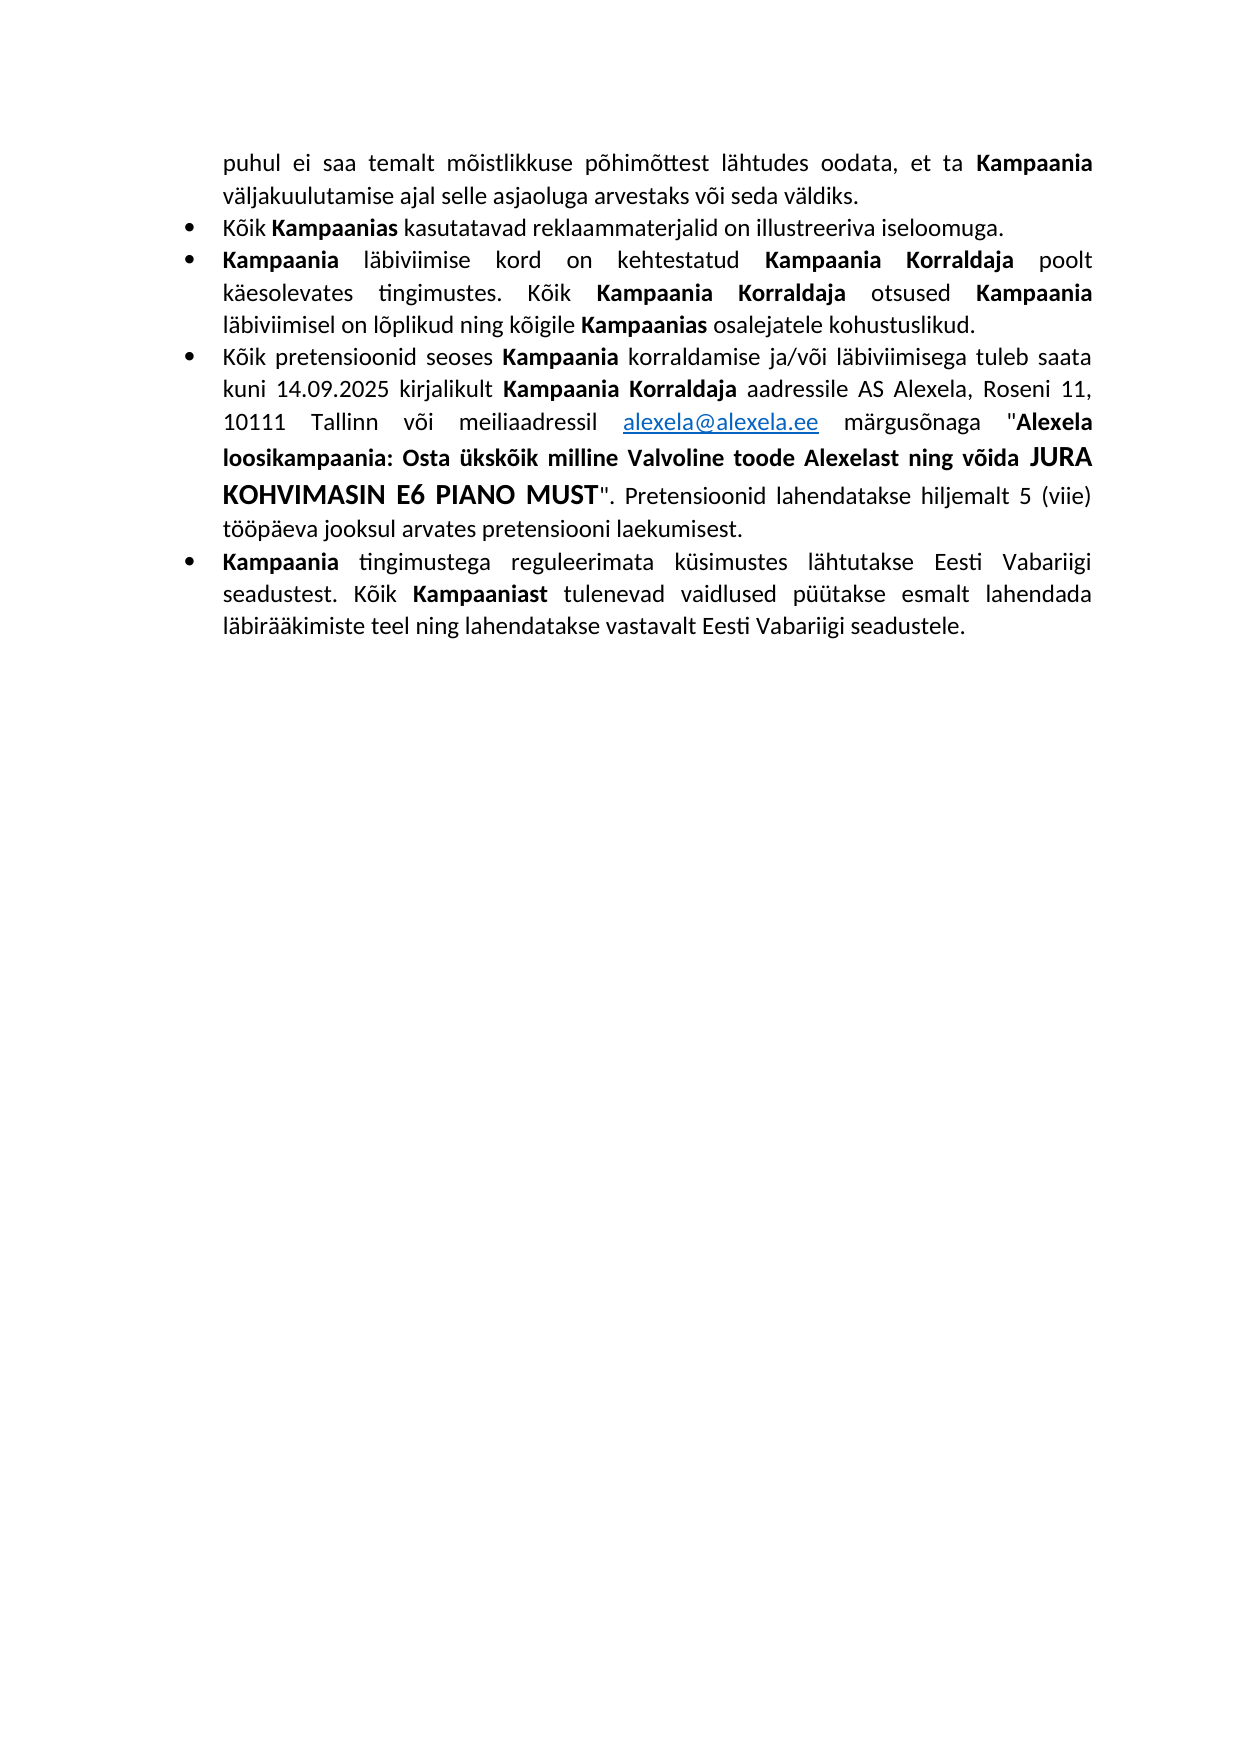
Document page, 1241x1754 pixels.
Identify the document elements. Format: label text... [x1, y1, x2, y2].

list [185, 148, 1093, 210]
list Kõik pretensioonid seoses Kampaania korraldamise ja/või läbiviimisega tuleb saata kuni 14.09.2025 kirjalikult Kampaania Korraldaja aadressile AS Alexela, Roseni 11, 10111 Tallinn või meiliaadressil alexela@alexela.ee märgusõnaga "Alexela loosikampaania: Osta ükskõik milline Valvoline toode Alexelast ning võida JURA KOHVIMASIN E6 PIANO MUST". Pretensioonid lahendatakse hiljemalt 5 (viie) tööpäeva jooksul arvates pretensiooni laekumisest. [185, 341, 1093, 544]
list Kampaania läbiviimise kord on kehtestatud Kampaania Korraldaja poolt käesolevates tingimustes. Kõik Kampaania Korraldaja otsused Kampaania läbiviimisel on lõplikud ning kõigile Kampaanias osalejatele kohustuslikud. [185, 244, 1093, 339]
list Kampaania tingimustega reguleerimata küsimustes lähtutakse Eesti Vabariigi seadustest. Kõik Kampaaniast tulenevad vaidlused püütakse esmalt lahendada läbirääkimiste teel ning lahendatakse vastavalt Eesti Vabariigi seadustele. [185, 546, 1093, 641]
list Kõik Kampaanias kasutatavad reklaammaterjalid on illustreeriva iseloomuga. [185, 212, 1093, 243]
